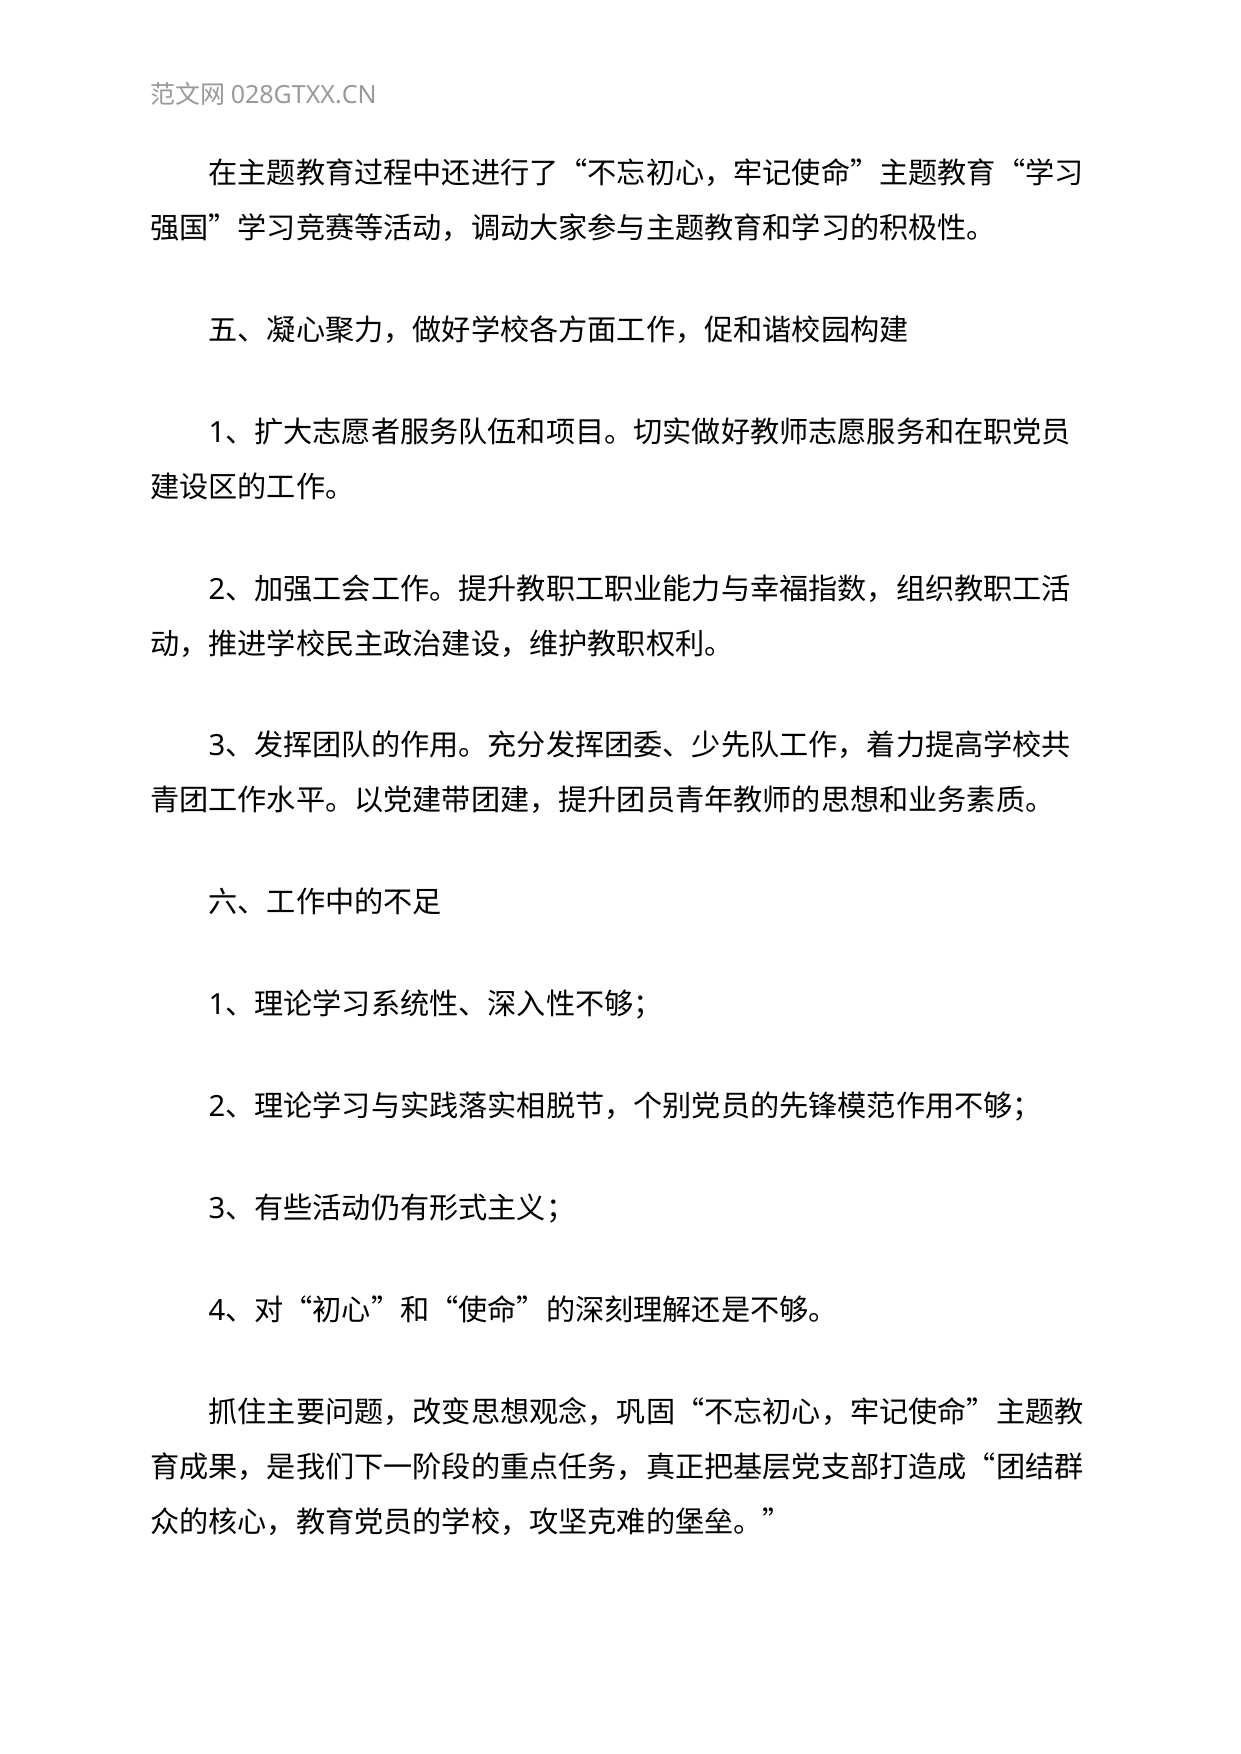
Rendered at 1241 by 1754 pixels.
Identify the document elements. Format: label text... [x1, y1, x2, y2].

text 3、发挥团队的作用。充分发挥团委、少先队工作，着力提高学校共青团工作水平。以党建带团建，提升团员青年教师的思想和业务素质。 [150, 722, 1090, 819]
text 1、扩大志愿者服务队伍和项目。切实做好教师志愿服务和在职党员建设区的工作。 [150, 408, 1090, 506]
text 六、工作中的不足 [150, 879, 1090, 921]
text 五、凝心聚力，做好学校各方面工作，促和谐校园构建 [150, 307, 1090, 349]
text 2、理论学习与实践落实相脱节，个别党员的先锋模范作用不够； [150, 1082, 1090, 1125]
text 2、加强工会工作。提升教职工职业能力与幸福指数，组织教职工活动，推进学校民主政治建设，维护教职权利。 [150, 565, 1090, 662]
text 3、有些活动仍有形式主义； [150, 1184, 1090, 1227]
text 1、理论学习系统性、深入性不够； [150, 981, 1090, 1023]
text 抓住主要问题，改变思想观念，巩固“不忘初心，牢记使命”主题教育成果，是我们下一阶段的重点任务，真正把基层党支部打造成“团结群众的核心，教育党员的学校，攻坚克难的堡垒。” [150, 1388, 1090, 1541]
text 在主题教育过程中还进行了“不忘初心，牢记使命”主题教育“学习强国”学习竞赛等活动，调动大家参与主题教育和学习的积极性。 [150, 150, 1090, 247]
text 4、对“初心”和“使命”的深刻理解还是不够。 [150, 1286, 1090, 1329]
